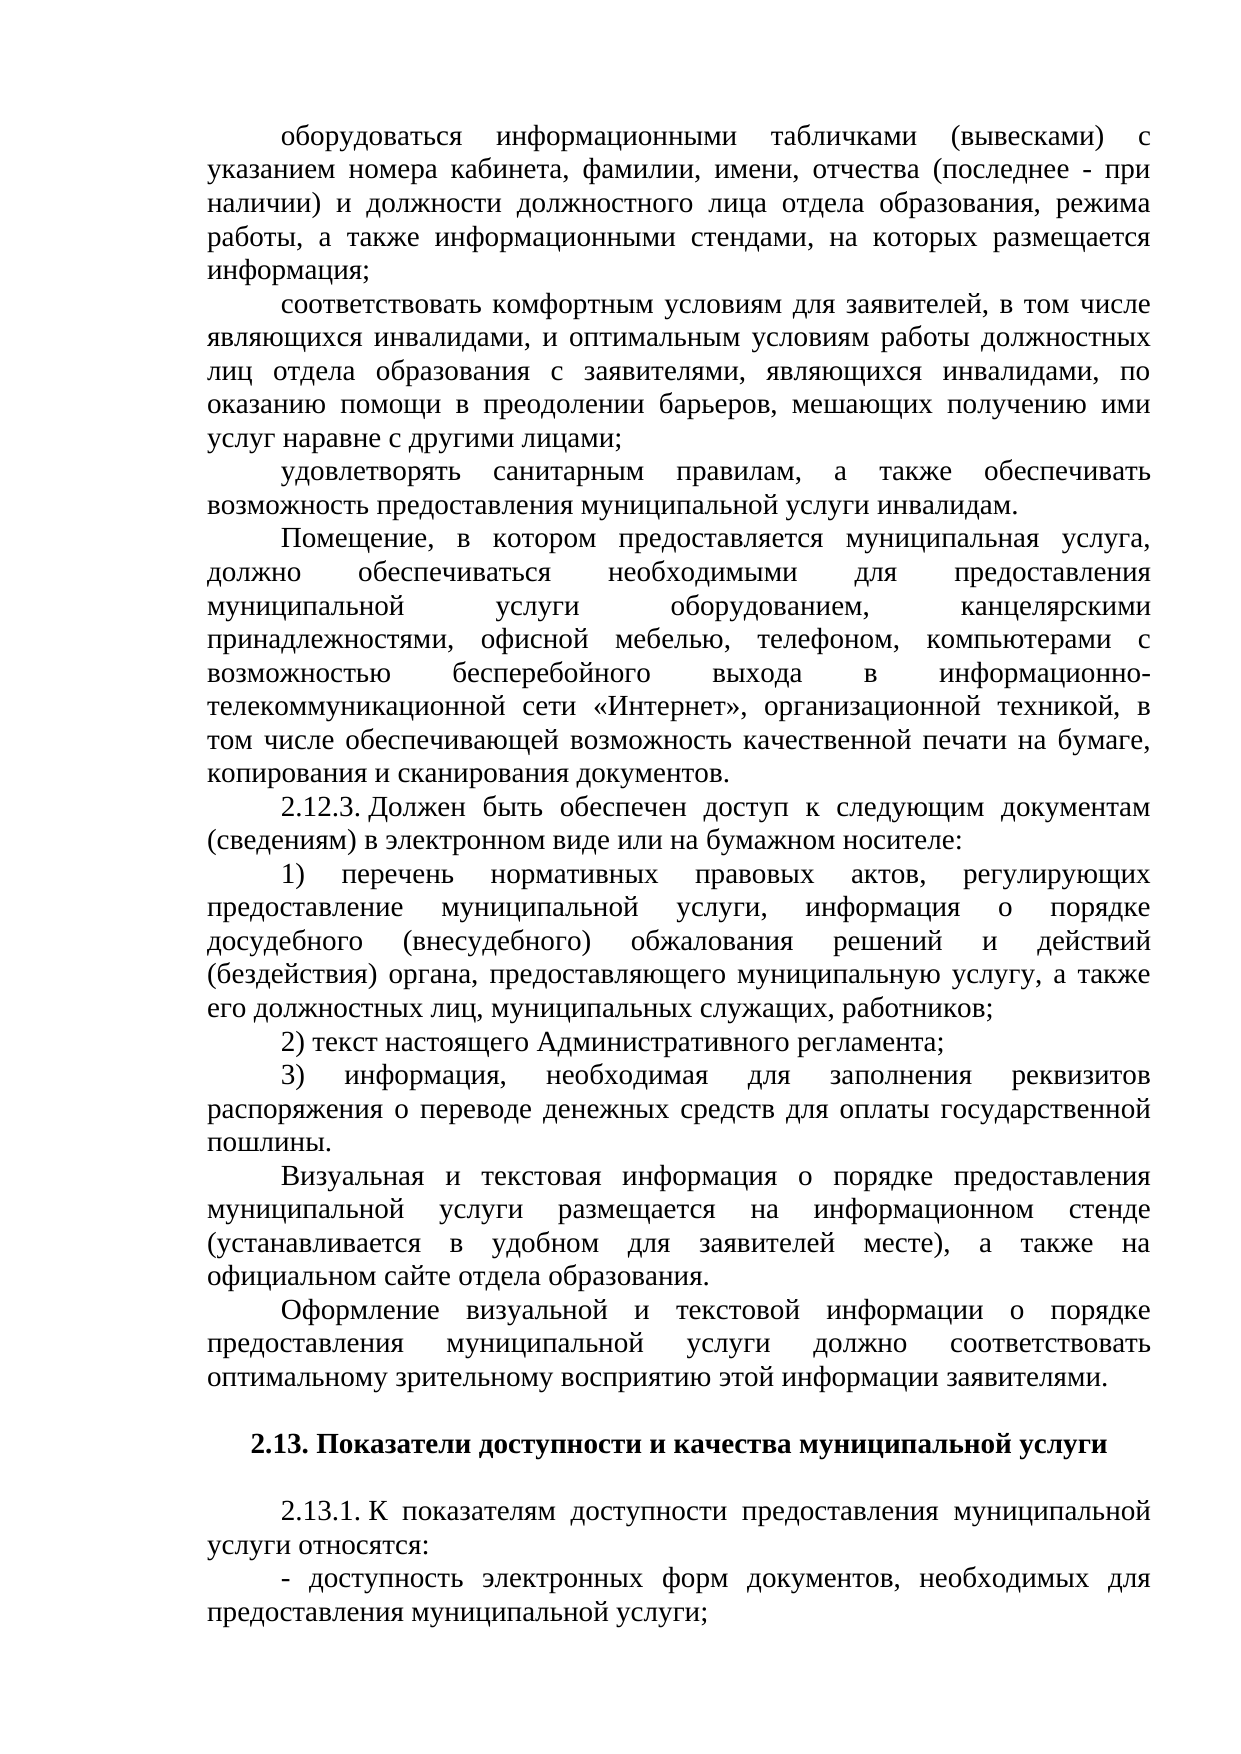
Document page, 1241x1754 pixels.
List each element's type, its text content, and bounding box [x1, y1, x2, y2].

text соответствовать комфортным условиям для заявителей, в том числе являющихся инвалидами, и оптимальным условиям работы должностных лиц отдела образования с заявителями, являющихся инвалидами, по оказанию помощи в преодолении барьеров, мешающих получению ими услуг наравне с другими лицами; [207, 286, 1152, 453]
text Визуальная и текстовая информация о порядке предоставления муниципальной услуги размещается на информационном стенде (устанавливается в удобном для заявителей месте), а также на официальном сайте отдела образования. [207, 1158, 1152, 1292]
text 2.13.1. К показателям доступности предоставления муниципальной услуги относятся: [207, 1493, 1152, 1560]
text 3) информация, необходимая для заполнения реквизитов распоряжения о переводе денежных средств для оплаты государственной пошлины. [207, 1057, 1152, 1158]
text 1) перечень нормативных правовых актов, регулирующих предоставление муниципальной услуги, информация о порядке досудебного (внесудебного) обжалования решений и действий (бездействия) органа, предоставляющего муниципальную услугу, а также его должностных лиц, муниципальных служащих, работников; [207, 856, 1152, 1024]
text 2.12.3. Должен быть обеспечен доступ к следующим документам (сведениям) в электронном виде или на бумажном носителе: [207, 789, 1152, 856]
text Помещение, в котором предоставляется муниципальная услуга, должно обеспечиваться необходимыми для предоставления муниципальной услуги оборудованием, канцелярскими принадлежностями, офисной мебелью, телефоном, компьютерами с возможностью бесперебойного выхода в информационно-телекоммуникационной сети «Интернет», организационной техникой, в том числе обеспечивающей возможность качественной печати на бумаге, копирования и сканирования документов. [207, 521, 1152, 789]
text оборудоваться информационными табличками (вывесками) с указанием номера кабинета, фамилии, имени, отчества (последнее - при наличии) и должности должностного лица отдела образования, режима работы, а также информационными стендами, на которых размещается информация; [207, 118, 1152, 286]
text Оформление визуальной и текстовой информации о порядке предоставления муниципальной услуги должно соответствовать оптимальному зрительному восприятию этой информации заявителями. [207, 1292, 1152, 1393]
text удовлетворять санитарным правилам, а также обеспечивать возможность предоставления муниципальной услуги инвалидам. [207, 453, 1152, 521]
text 2) текст настоящего Административного регламента; [207, 1024, 1152, 1057]
text 2.13. Показатели доступности и качества муниципальной услуги [207, 1426, 1152, 1460]
text - доступность электронных форм документов, необходимых для предоставления муниципальной услуги; [207, 1560, 1152, 1627]
